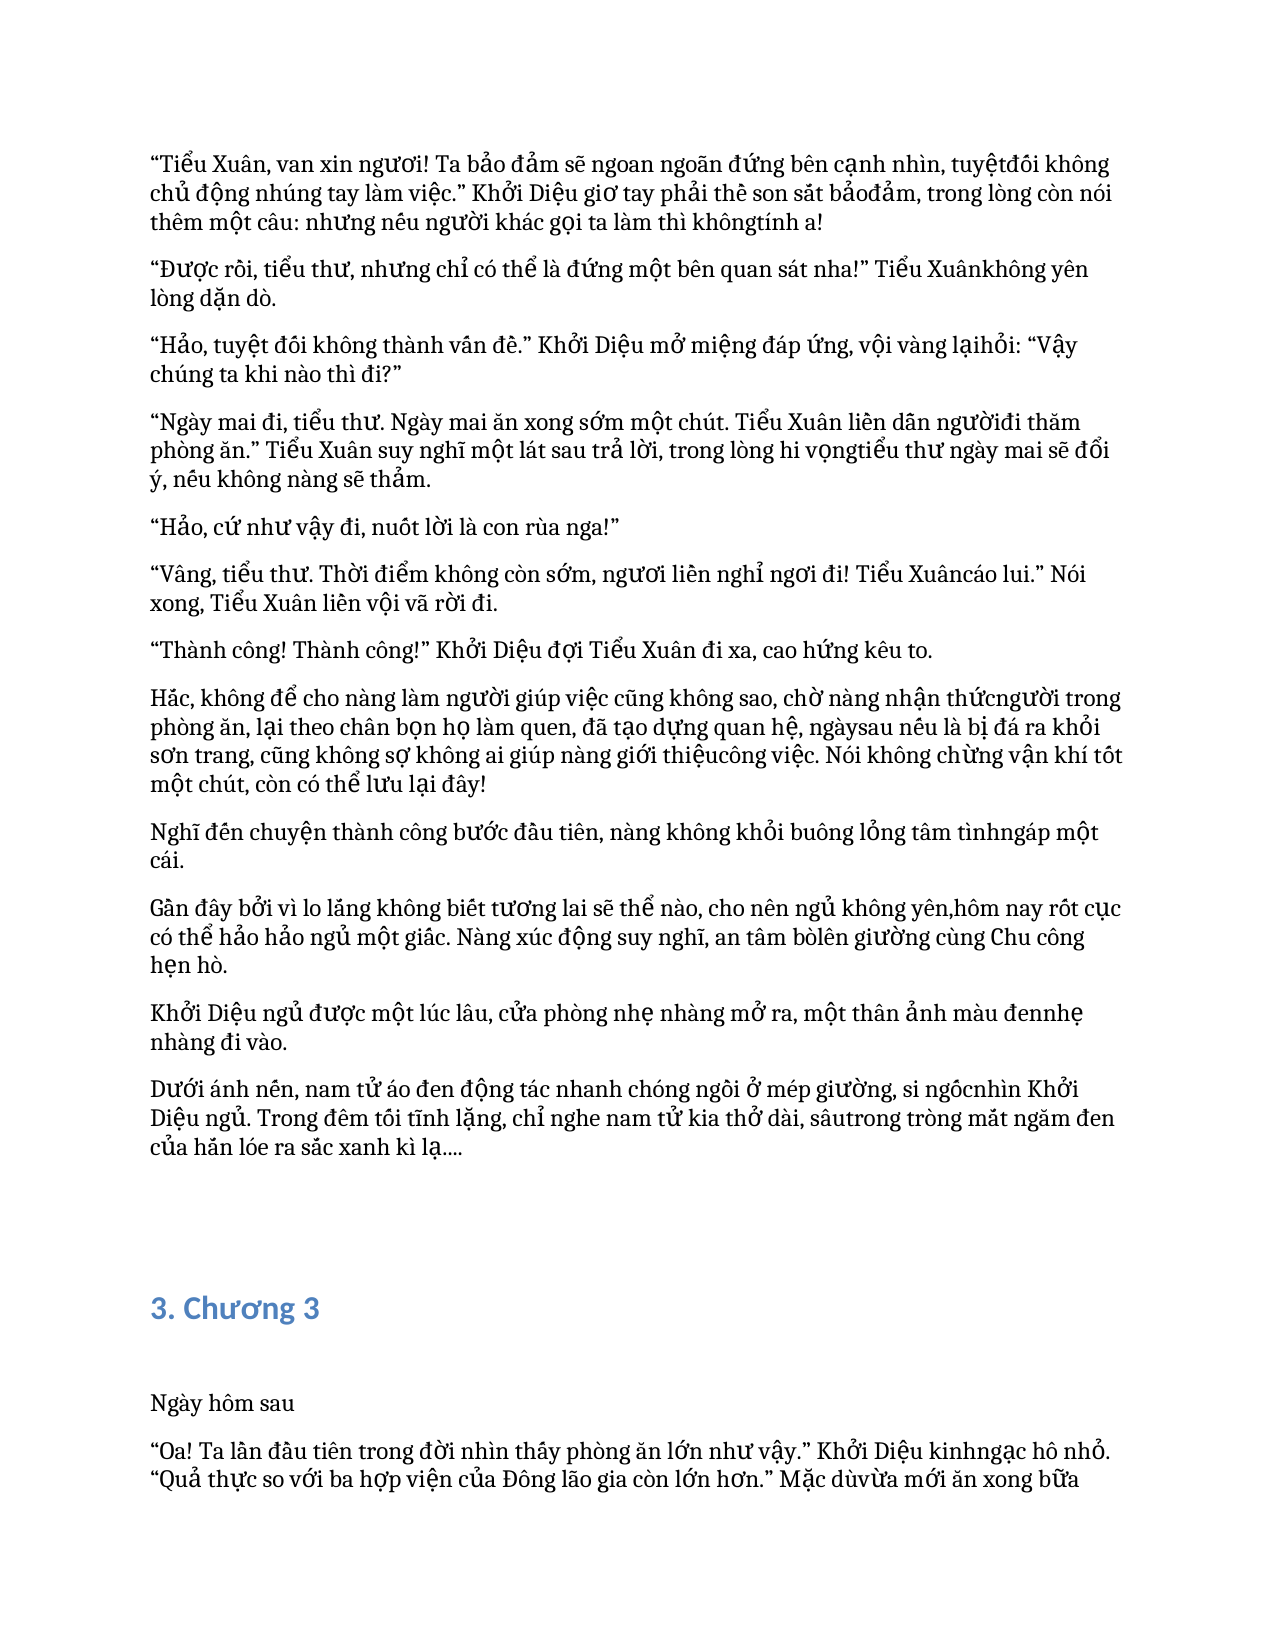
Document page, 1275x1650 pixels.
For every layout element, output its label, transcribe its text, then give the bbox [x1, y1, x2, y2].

text Khởi Diệu ngủ được một lúc lâu, cửa phòng nhẹ nhàng mở ra, một thân ảnh màu đennhẹ nhàng đi vào. [150, 999, 1125, 1056]
text Nghĩ đến chuyện thành công bước đầu tiên, nàng không khỏi buông lỏng tâm tìnhngáp một cái. [150, 817, 1125, 875]
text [150, 1437, 1125, 1494]
text “Thành công! Thành công!” Khởi Diệu đợi Tiểu Xuân đi xa, cao hứng kêu to. [150, 636, 1125, 665]
subtitle 3. Chương 3 [150, 1287, 1125, 1328]
text “Vâng, tiểu thư. Thời điểm không còn sớm, ngươi liền nghỉ ngơi đi! Tiểu Xuâncáo lui.” Nói xong, Tiểu Xuân liền vội vã rời đi. [150, 560, 1125, 617]
text “Hảo, cứ như vậy đi, nuốt lời là con rùa nga!” [150, 512, 1125, 541]
text “Ngày mai đi, tiểu thư. Ngày mai ăn xong sớm một chút. Tiểu Xuân liền dẫn ngườiđi thăm phòng ăn.” Tiểu Xuân suy nghĩ một lát sau trả lời, trong lòng hi vọngtiểu thư ngày mai sẽ đổi ý, nếu không nàng sẽ thảm. [150, 407, 1125, 494]
text Ngày hôm sau [150, 1332, 1125, 1418]
text Hắc, không để cho nàng làm người giúp việc cũng không sao, chờ nàng nhận thứcngười trong phòng ăn, lại theo chân bọn họ làm quen, đã tạo dựng quan hệ, ngàysau nếu là bị đá ra khỏi sơn trang, cũng không sợ không ai giúp nàng giới thiệucông việc. Nói không chừng vận khí tốt một chút, còn có thể lưu lại đây! [150, 684, 1125, 799]
text Gần đây bởi vì lo lắng không biết tương lai sẽ thể nào, cho nên ngủ không yên,hôm nay rốt cục có thể hảo hảo ngủ một giấc. Nàng xúc động suy nghĩ, an tâm bòlên giường cùng Chu công hẹn hò. [150, 894, 1125, 980]
text “Được rồi, tiểu thư, nhưng chỉ có thể là đứng một bên quan sát nha!” Tiểu Xuânkhông yên lòng dặn dò. [150, 255, 1125, 312]
text “Tiểu Xuân, van xin ngươi! Ta bảo đảm sẽ ngoan ngoãn đứng bên cạnh nhìn, tuyệtđối không chủ động nhúng tay làm việc.” Khởi Diệu giơ tay phải thề son sắt bảođảm, trong lòng còn nói thêm một câu: nhưng nếu người khác gọi ta làm thì khôngtính a! [150, 150, 1125, 236]
text Dưới ánh nến, nam tử áo đen động tác nhanh chóng ngồi ở mép giường, si ngốcnhìn Khởi Diệu ngủ. Trong đêm tối tĩnh lặng, chỉ nghe nam tử kia thở dài, sâutrong tròng mắt ngăm đen của hắn lóe ra sắc xanh kì lạ.... [150, 1075, 1125, 1161]
text “Hảo, tuyệt đối không thành vấn đề.” Khởi Diệu mở miệng đáp ứng, vội vàng lạihỏi: “Vậy chúng ta khi nào thì đi?” [150, 331, 1125, 389]
